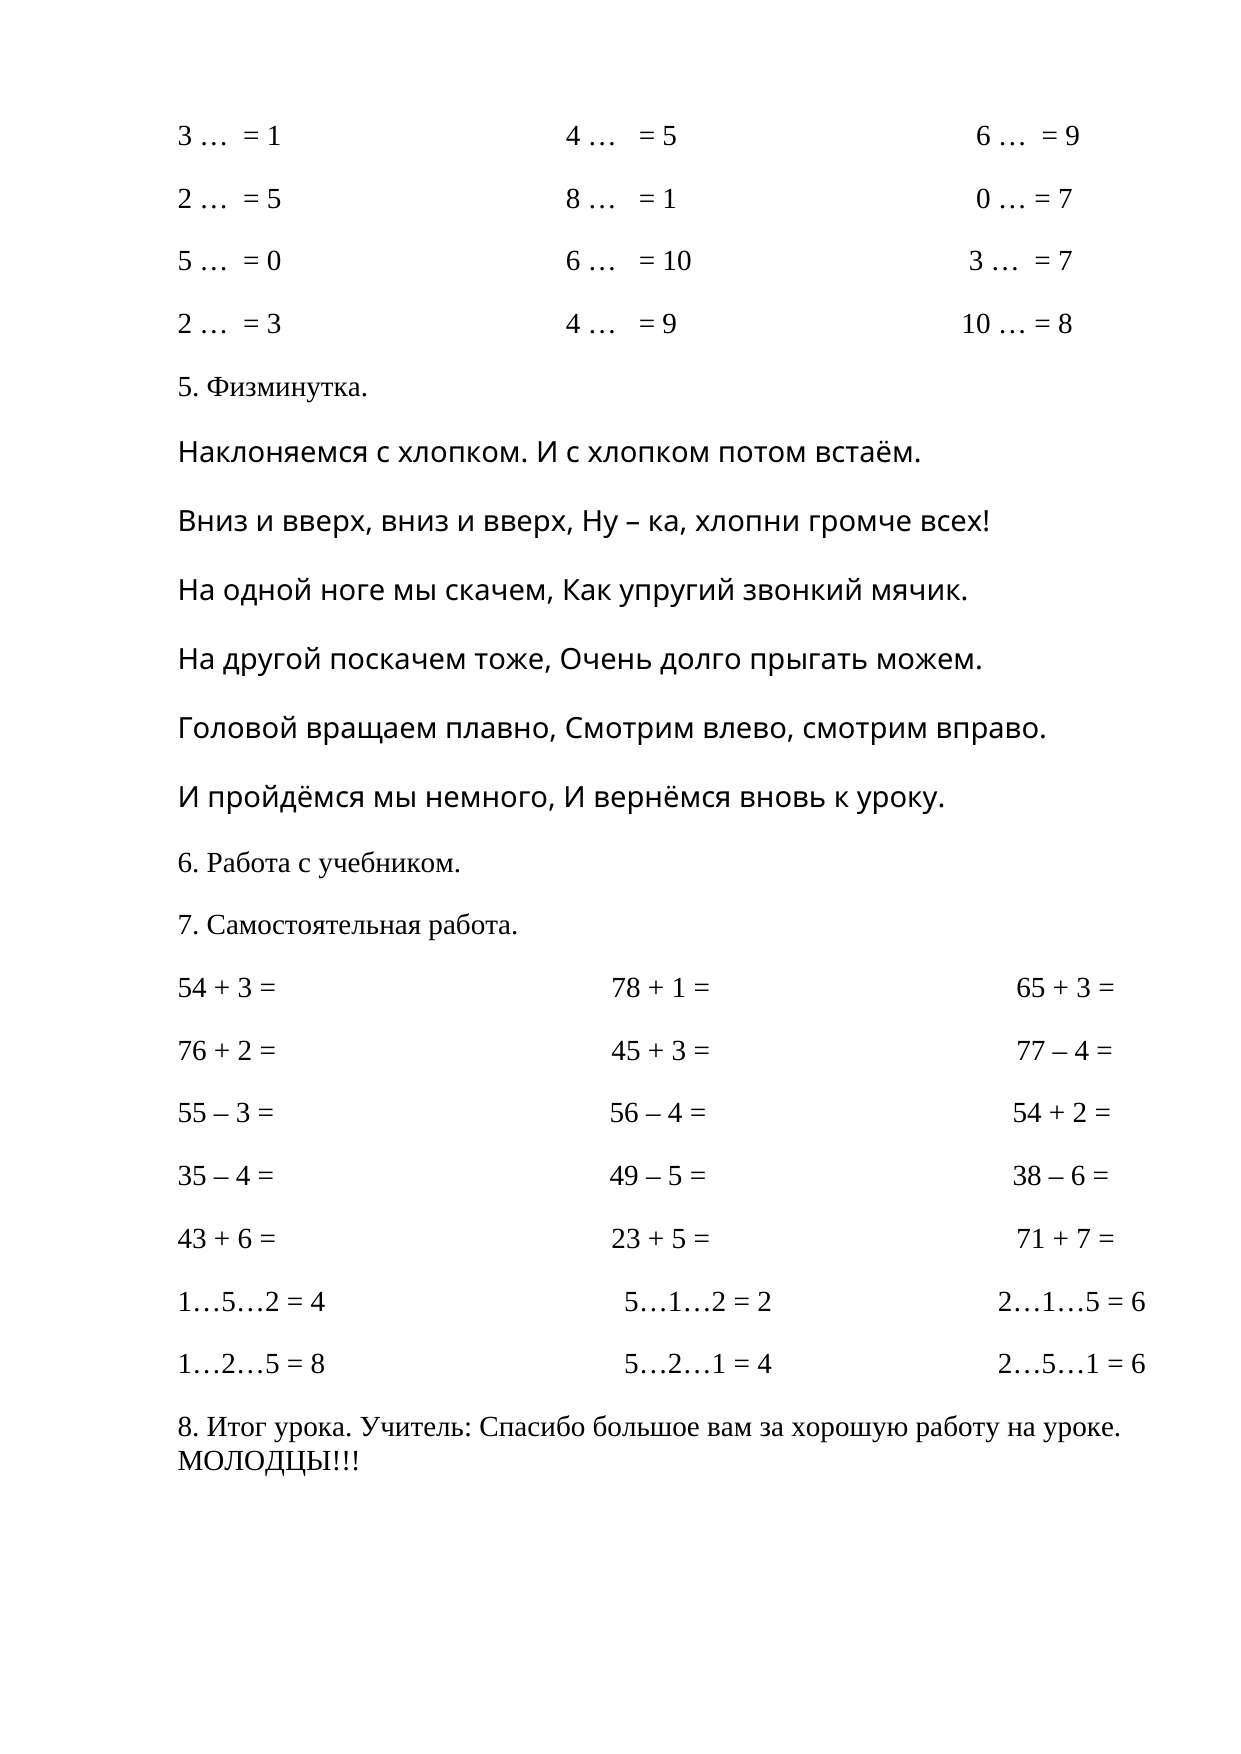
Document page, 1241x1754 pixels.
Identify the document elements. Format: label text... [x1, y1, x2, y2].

text 1…2…5 = 8 5…2…1 = 4 2…5…1 = 6 [177, 1346, 1152, 1380]
text 5 … = 0 6 … = 10 3 … = 7 [177, 243, 1152, 277]
text 35 – 4 = 49 – 5 = 38 – 6 = [177, 1158, 1152, 1192]
text На одной ноге мы скачем, Как упругий звонкий мячик. [177, 569, 1152, 609]
text 55 – 3 = 56 – 4 = 54 + 2 = [177, 1096, 1152, 1129]
text 5. Физминутка. [177, 369, 1152, 402]
text И пройдёмся мы немного, И вернёмся вновь к уроку. [177, 776, 1152, 816]
text На другой поскачем тоже, Очень долго прыгать можем. [177, 638, 1152, 678]
text 1…5…2 = 4 5…1…2 = 2 2…1…5 = 6 [177, 1284, 1152, 1317]
text Вниз и вверх, вниз и вверх, Ну – ка, хлопни громче всех! [177, 501, 1152, 540]
text 8. Итог урока. Учитель: Спасибо большое вам за хорошую работу на уроке. МОЛОДЦЫ!!! [177, 1409, 1152, 1476]
text Головой вращаем плавно, Смотрим влево, смотрим вправо. [177, 707, 1152, 747]
text 43 + 6 = 23 + 5 = 71 + 7 = [177, 1221, 1152, 1254]
text 6. Работа с учебником. [177, 845, 1152, 878]
text 76 + 2 = 45 + 3 = 77 – 4 = [177, 1033, 1152, 1066]
text 54 + 3 = 78 + 1 = 65 + 3 = [177, 970, 1152, 1004]
text 2 … = 3 4 … = 9 10 … = 8 [177, 306, 1152, 340]
text 3 … = 1 4 … = 5 6 … = 9 [177, 118, 1152, 152]
text Наклоняемся с хлопком. И с хлопком потом встаём. [177, 432, 1152, 471]
text 7. Самостоятельная работа. [177, 907, 1152, 941]
text 2 … = 5 8 … = 1 0 … = 7 [177, 181, 1152, 214]
